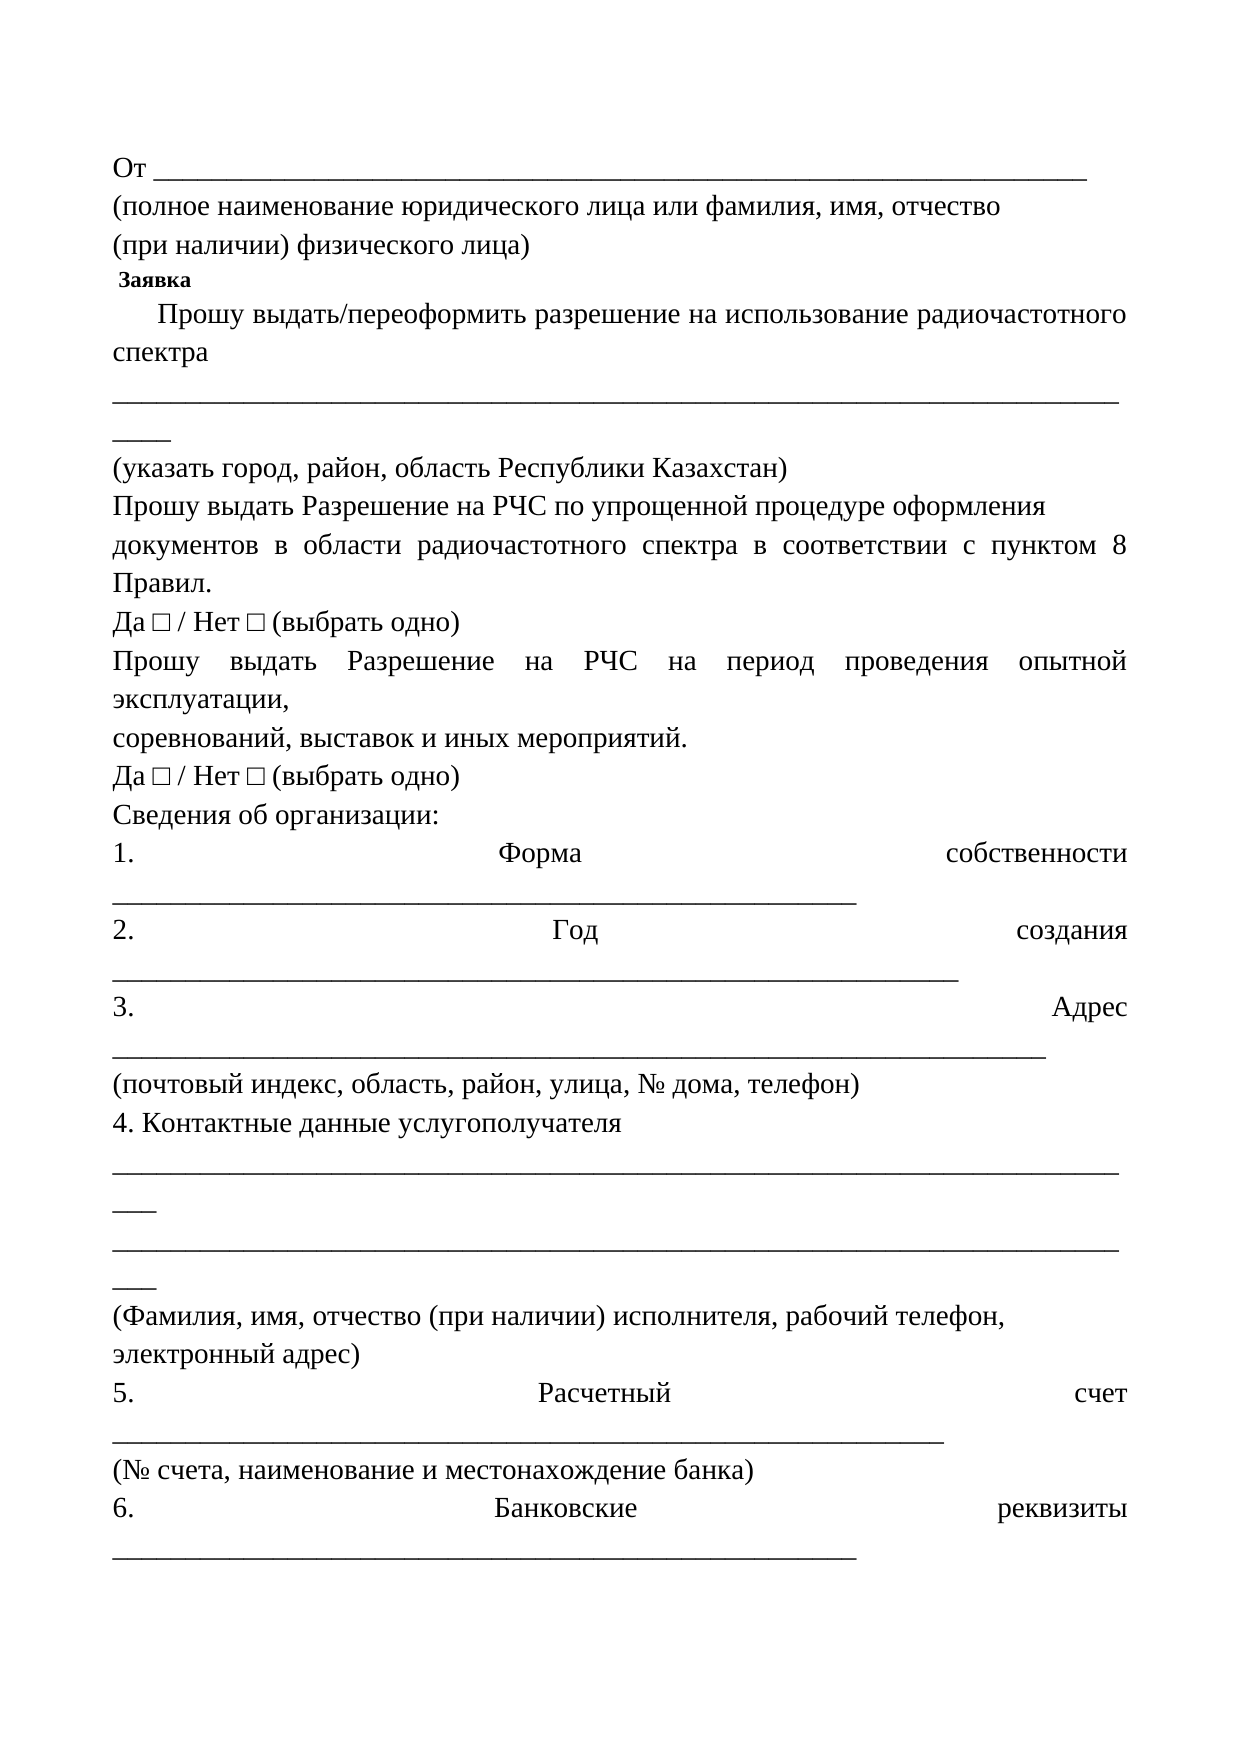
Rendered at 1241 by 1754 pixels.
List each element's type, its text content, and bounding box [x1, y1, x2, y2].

text 1. Форма собственности ___________________________________________________ [112, 835, 1128, 907]
text (полное наименование юридического лица или фамилия, имя, отчество [112, 188, 1128, 222]
text Прошу выдать/переоформить разрешение на использование радиочастотного спектра [112, 296, 1128, 368]
text 5. Расчетный счет _________________________________________________________ [112, 1375, 1128, 1447]
text соревнований, выставок и иных мероприятий. [112, 720, 1128, 753]
text ________________________________________________________________________ [112, 1221, 1128, 1293]
text Прошу выдать Разрешение на РЧС по упрощенной процедуре оформления [112, 488, 1128, 522]
text Сведения об организации: [112, 797, 1128, 830]
text электронный адрес) [112, 1336, 1128, 1370]
text От ________________________________________________________________ [112, 150, 1128, 183]
text документов в области радиочастотного спектра в соответствии с пунктом 8 Правил. [112, 527, 1128, 599]
text 3. Адрес ________________________________________________________________ [112, 989, 1128, 1062]
text Да □ / Нет □ (выбрать одно) [112, 758, 1128, 792]
text ________________________________________________________________________ [112, 1144, 1128, 1216]
text (Фамилия, имя, отчество (при наличии) исполнителя, рабочий телефон, [112, 1298, 1128, 1331]
text (при наличии) физического лица) [112, 227, 1128, 261]
text 2. Год создания __________________________________________________________ [112, 912, 1128, 984]
text 4. Контактные данные услугополучателя [112, 1105, 1128, 1139]
text (указать город, район, область Республики Казахстан) [112, 450, 1128, 483]
text (№ счета, наименование и местонахождение банка) [112, 1452, 1128, 1486]
text _________________________________________________________________________ [112, 373, 1128, 445]
text Да □ / Нет □ (выбрать одно) [112, 604, 1128, 638]
text (почтовый индекс, область, район, улица, № дома, телефон) [112, 1067, 1128, 1100]
text Прошу выдать Разрешение на РЧС на период проведения опытной эксплуатации, [112, 643, 1128, 715]
text Заявка [112, 266, 1128, 292]
text 6. Банковские реквизиты ___________________________________________________ [112, 1491, 1128, 1563]
